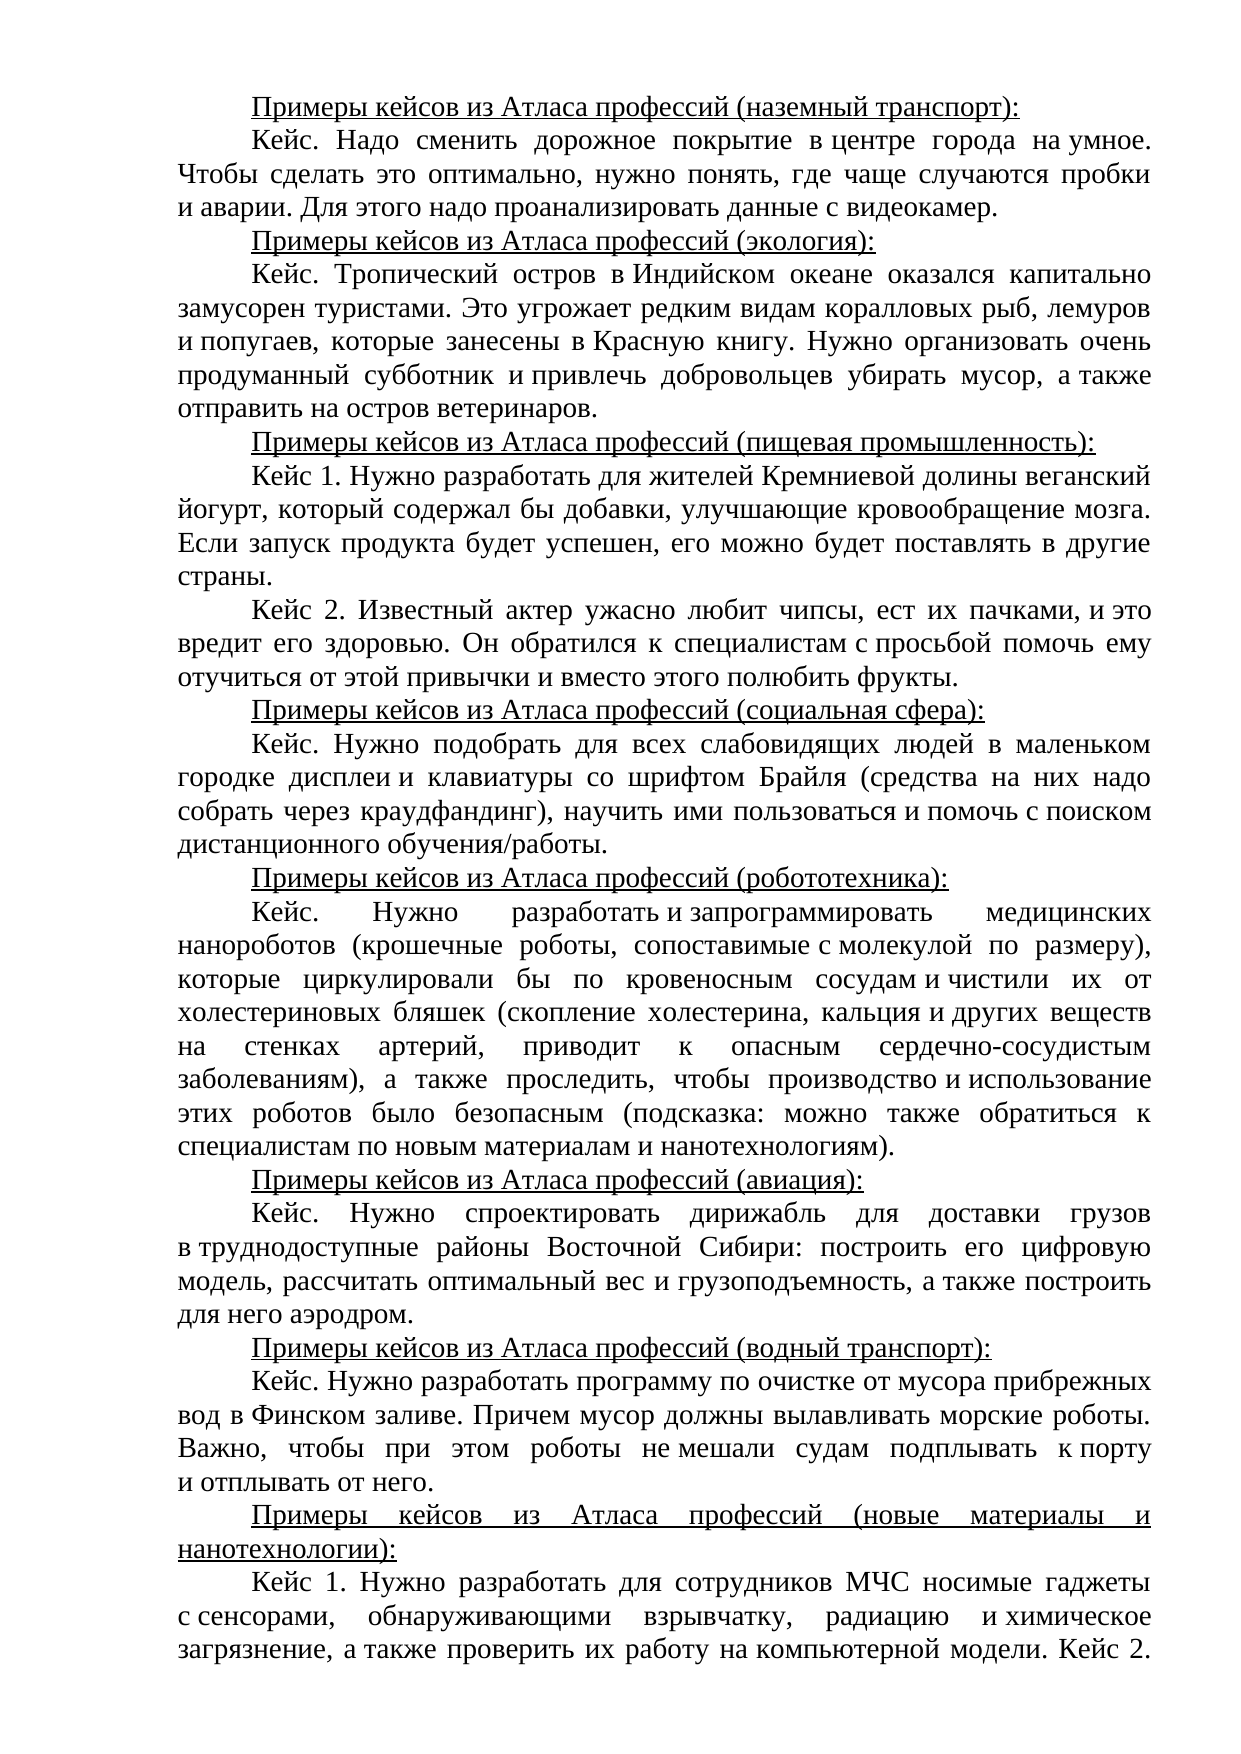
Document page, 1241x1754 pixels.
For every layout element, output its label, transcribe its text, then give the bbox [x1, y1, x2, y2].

text Примеры кейсов из Атласа профессий (социальная сфера): [177, 692, 1152, 726]
text Примеры кейсов из Атласа профессий (пищевая промышленность): [177, 424, 1152, 458]
text Кейс. Тропический остров в Индийском океане оказался капитально замусорен туристами. Это угрожает редким видам коралловых рыб, лемуров и попугаев, которые занесены в Красную книгу. Нужно организовать очень продуманный субботник и привлечь добровольцев убирать мусор, а также отправить на остров ветеринаров. [177, 256, 1152, 424]
text Кейс. Нужно спроектировать дирижабль для доставки грузов в труднодоступные районы Восточной Сибири: построить его цифровую модель, рассчитать оптимальный вес и грузоподъемность, а также построить для него аэродром. [177, 1196, 1152, 1330]
text Примеры кейсов из Атласа профессий (авиация): [177, 1162, 1152, 1196]
text Кейс. Нужно подобрать для всех слабовидящих людей в маленьком городке дисплеи и клавиатуры со шрифтом Брайля (средства на них надо собрать через краудфандинг), научить ими пользоваться и помочь с поиском дистанционного обучения/работы. [177, 726, 1152, 860]
text Кейс 2. Известный актер ужасно любит чипсы, ест их пачками, и это вредит его здоровью. Он обратился к специалистам с просьбой помочь ему отучиться от этой привычки и вместо этого полюбить фрукты. [177, 592, 1152, 692]
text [177, 1564, 1152, 1665]
text Кейс 1. Нужно разработать для жителей Кремниевой долины веганский йогурт, который содержал бы добавки, улучшающие кровообращение мозга. Если запуск продукта будет успешен, его можно будет поставлять в другие страны. [177, 458, 1152, 592]
text Примеры кейсов из Атласа профессий (наземный транспорт): [177, 89, 1152, 122]
text Кейс. Нужно разработать и запрограммировать медицинских нанороботов (крошечные роботы, сопоставимые с молекулой по размеру), которые циркулировали бы по кровеносным сосудам и чистили их от холестериновых бляшек (скопление холестерина, кальция и других веществ на стенках артерий, приводит к опасным сердечно-сосудистым заболеваниям), а также проследить, чтобы производство и использование этих роботов было безопасным (подсказка: можно также обратиться к специалистам по новым материалам и нанотехнологиям). [177, 894, 1152, 1162]
text Примеры кейсов из Атласа профессий (водный транспорт): [177, 1330, 1152, 1363]
text Примеры кейсов из Атласа профессий (экология): [177, 223, 1152, 256]
text Примеры кейсов из Атласа профессий (новые материалы и нанотехнологии): [177, 1497, 1152, 1564]
text Кейс. Надо сменить дорожное покрытие в центре города на умное. Чтобы сделать это оптимально, нужно понять, где чаще случаются пробки и аварии. Для этого надо проанализировать данные с видеокамер. [177, 122, 1152, 223]
text Кейс. Нужно разработать программу по очистке от мусора прибрежных вод в Финском заливе. Причем мусор должны вылавливать морские роботы. Важно, чтобы при этом роботы не мешали судам подплывать к порту и отплывать от него. [177, 1363, 1152, 1497]
text Примеры кейсов из Атласа профессий (робототехника): [177, 860, 1152, 894]
